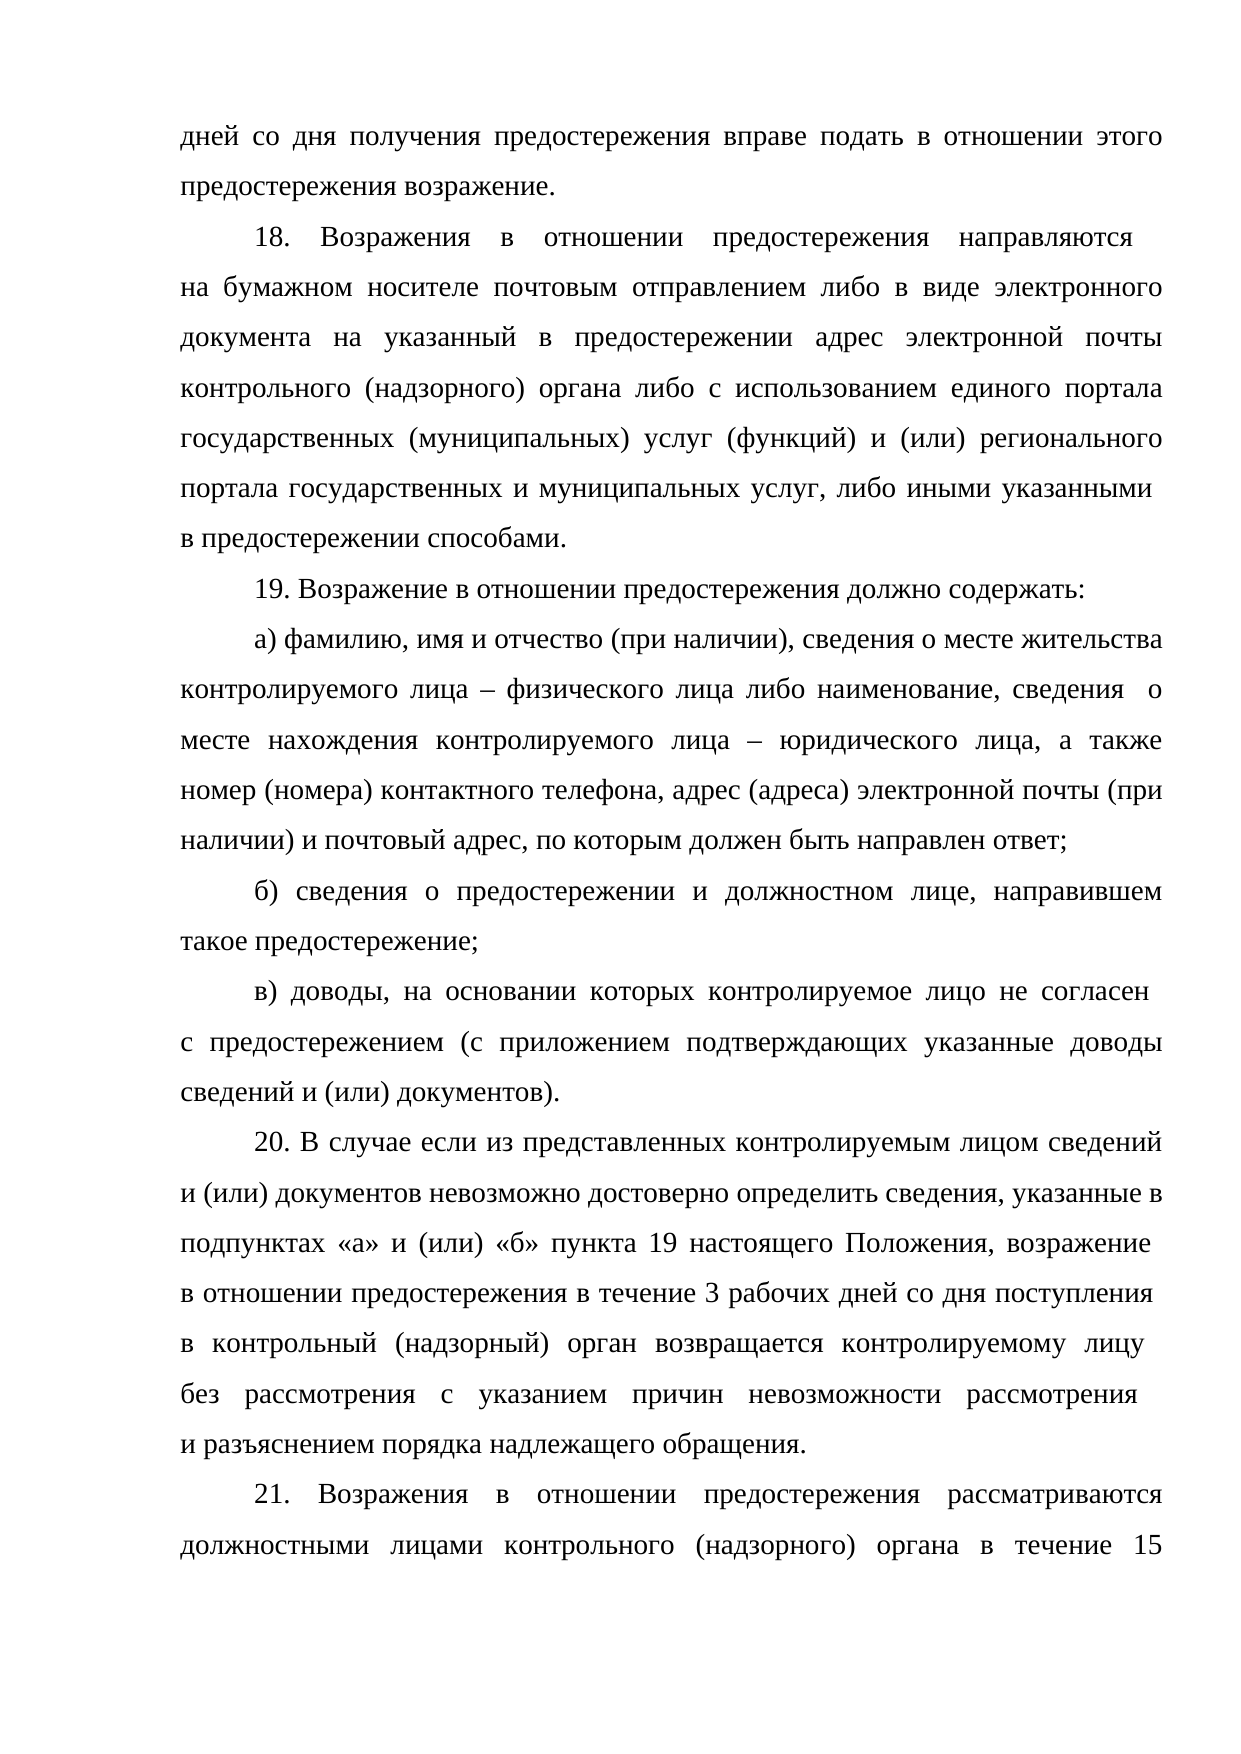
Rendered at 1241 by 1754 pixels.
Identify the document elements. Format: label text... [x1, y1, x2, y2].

text 19. Возражение в отношении предостережения должно содержать: [180, 571, 1163, 604]
text 20. В случае если из представленных контролируемым лицом сведений и (или) документов невозможно достоверно определить сведения, указанные в подпунктах «а» и (или) «б» пункта 19 настоящего Положения, возражение в отношении предостережения в течение 3 рабочих дней со дня поступления в контрольный (надзорный) орган возвращается контролируемому лицу без рассмотрения с указанием причин невозможности рассмотрения и разъяснением порядка надлежащего обращения. [180, 1124, 1163, 1460]
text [180, 118, 1163, 202]
text а) фамилию, имя и отчество (при наличии), сведения о месте жительства контролируемого лица – физического лица либо наименование, сведения о месте нахождения контролируемого лица – юридического лица, а также номер (номера) контактного телефона, адрес (адреса) электронной почты (при наличии) и почтовый адрес, по которым должен быть направлен ответ; [180, 621, 1163, 856]
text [180, 1477, 1163, 1560]
text 18. Возражения в отношении предостережения направляются на бумажном носителе почтовым отправлением либо в виде электронного документа на указанный в предостережении адрес электронной почты контрольного (надзорного) органа либо с использованием единого портала государственных (муниципальных) услуг (функций) и (или) регионального портала государственных и муниципальных услуг, либо иными указанными в предостережении способами. [180, 219, 1163, 554]
text б) сведения о предостережении и должностном лице, направившем такое предостережение; [180, 873, 1163, 957]
text в) доводы, на основании которых контролируемое лицо не согласен с предостережением (с приложением подтверждающих указанные доводы сведений и (или) документов). [180, 973, 1163, 1108]
